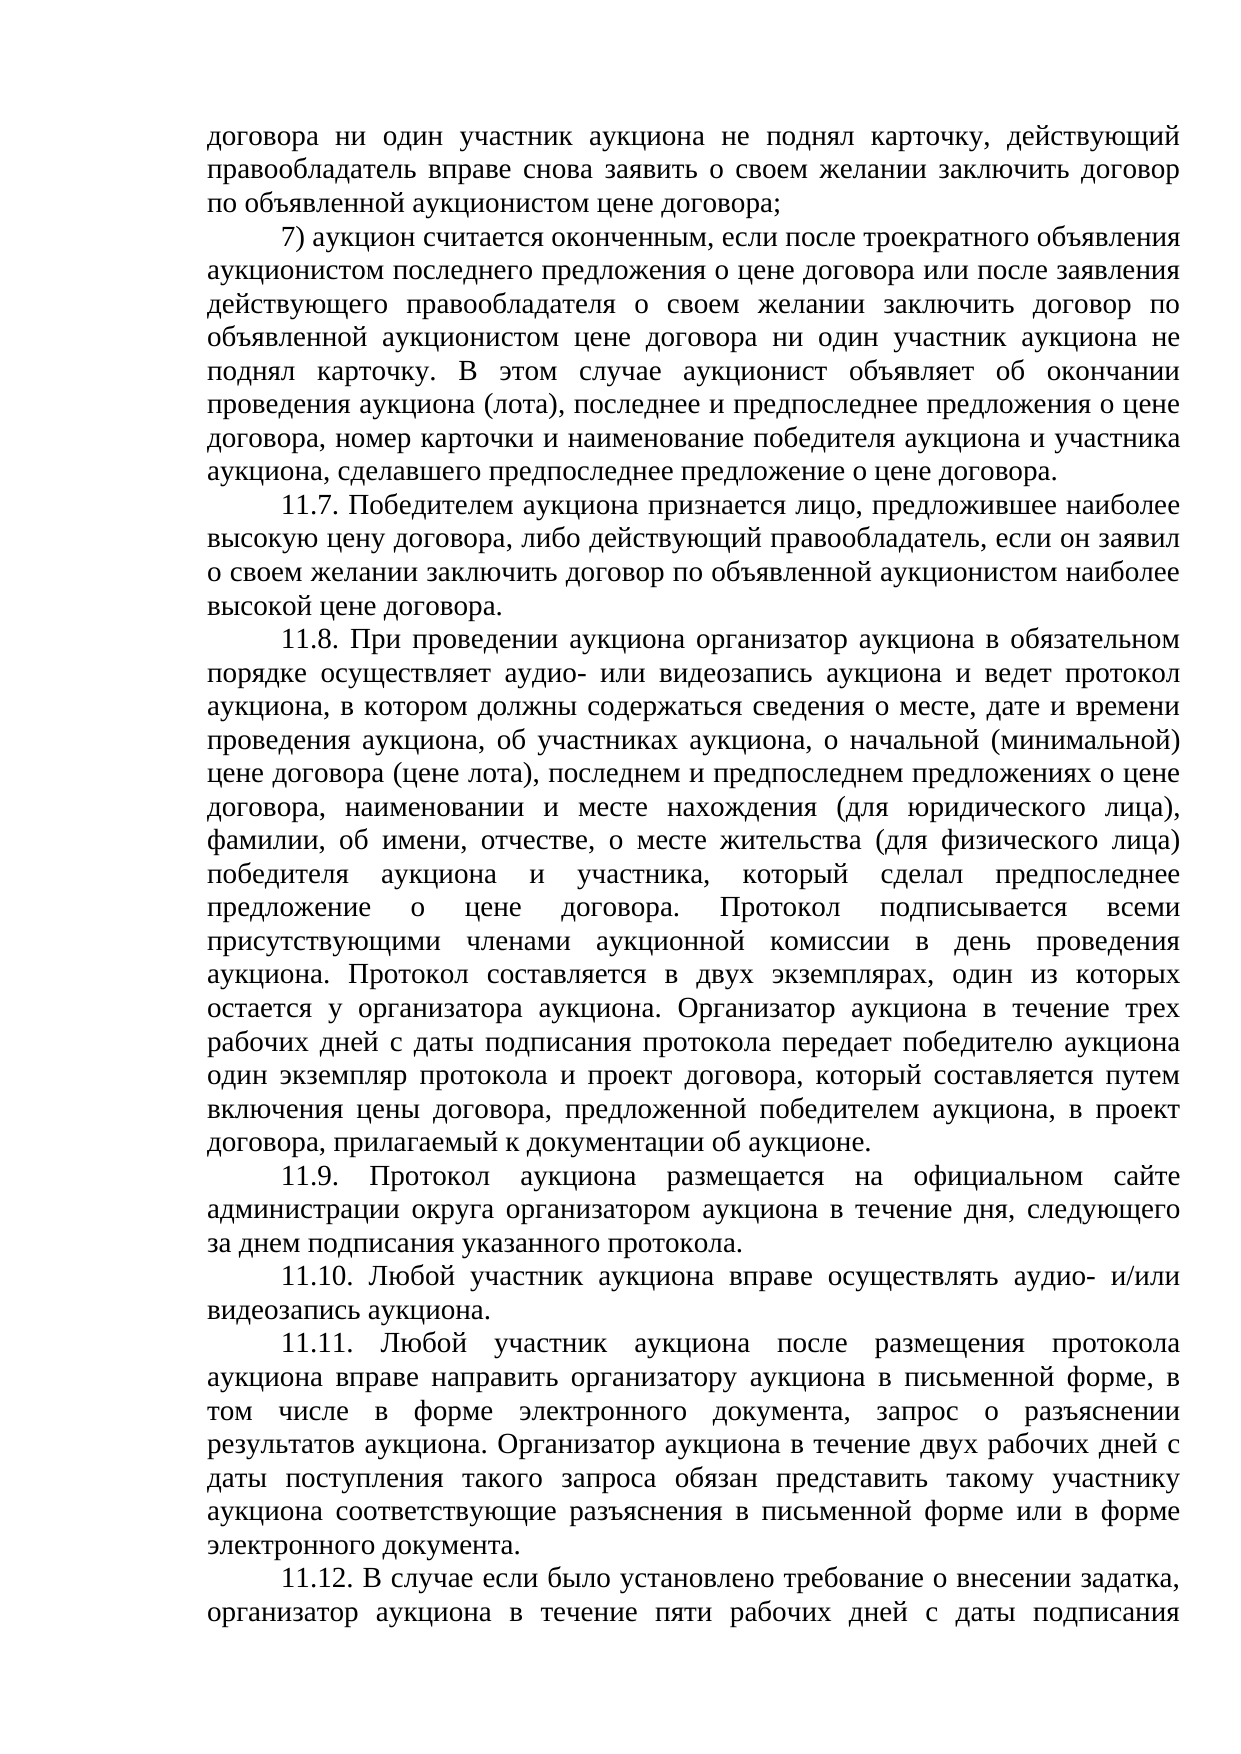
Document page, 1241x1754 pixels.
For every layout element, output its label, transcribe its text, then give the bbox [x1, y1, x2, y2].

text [207, 1560, 1181, 1627]
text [207, 118, 1181, 219]
text 11.8. При проведении аукциона организатор аукциона в обязательном порядке осуществляет аудио- или видеозапись аукциона и ведет протокол аукциона, в котором должны содержаться сведения о месте, дате и времени проведения аукциона, об участниках аукциона, о начальной (минимальной) цене договора (цене лота), последнем и предпоследнем предложениях о цене договора, наименовании и месте нахождения (для юридического лица), фамилии, об имени, отчестве, о месте жительства (для физического лица) победителя аукциона и участника, который сделал предпоследнее предложение о цене договора. Протокол подписывается всеми присутствующими членами аукционной комиссии в день проведения аукциона. Протокол составляется в двух экземплярах, один из которых остается у организатора аукциона. Организатор аукциона в течение трех рабочих дней с даты подписания протокола передает победителю аукциона один экземпляр протокола и проект договора, который составляется путем включения цены договора, предложенной победителем аукциона, в проект договора, прилагаемый к документации об аукционе. [207, 621, 1181, 1158]
text 11.10. Любой участник аукциона вправе осуществлять аудио- и/или видеозапись аукциона. [207, 1258, 1181, 1326]
text 7) аукцион считается оконченным, если после троекратного объявления аукционистом последнего предложения о цене договора или после заявления действующего правообладателя о своем желании заключить договор по объявленной аукционистом цене договора ни один участник аукциона не поднял карточку. В этом случае аукционист объявляет об окончании проведения аукциона (лота), последнее и предпоследнее предложения о цене договора, номер карточки и наименование победителя аукциона и участника аукциона, сделавшего предпоследнее предложение о цене договора. [207, 219, 1181, 487]
text 11.7. Победителем аукциона признается лицо, предложившее наиболее высокую цену договора, либо действующий правообладатель, если он заявил о своем желании заключить договор по объявленной аукционистом наиболее высокой цене договора. [207, 487, 1181, 621]
text 11.9. Протокол аукциона размещается на официальном сайте администрации округа организатором аукциона в течение дня, следующего за днем подписания указанного протокола. [207, 1158, 1181, 1258]
text 11.11. Любой участник аукциона после размещения протокола аукциона вправе направить организатору аукциона в письменной форме, в том числе в форме электронного документа, запрос о разъяснении результатов аукциона. Организатор аукциона в течение двух рабочих дней с даты поступления такого запроса обязан представить такому участнику аукциона соответствующие разъяснения в письменной форме или в форме электронного документа. [207, 1326, 1181, 1560]
